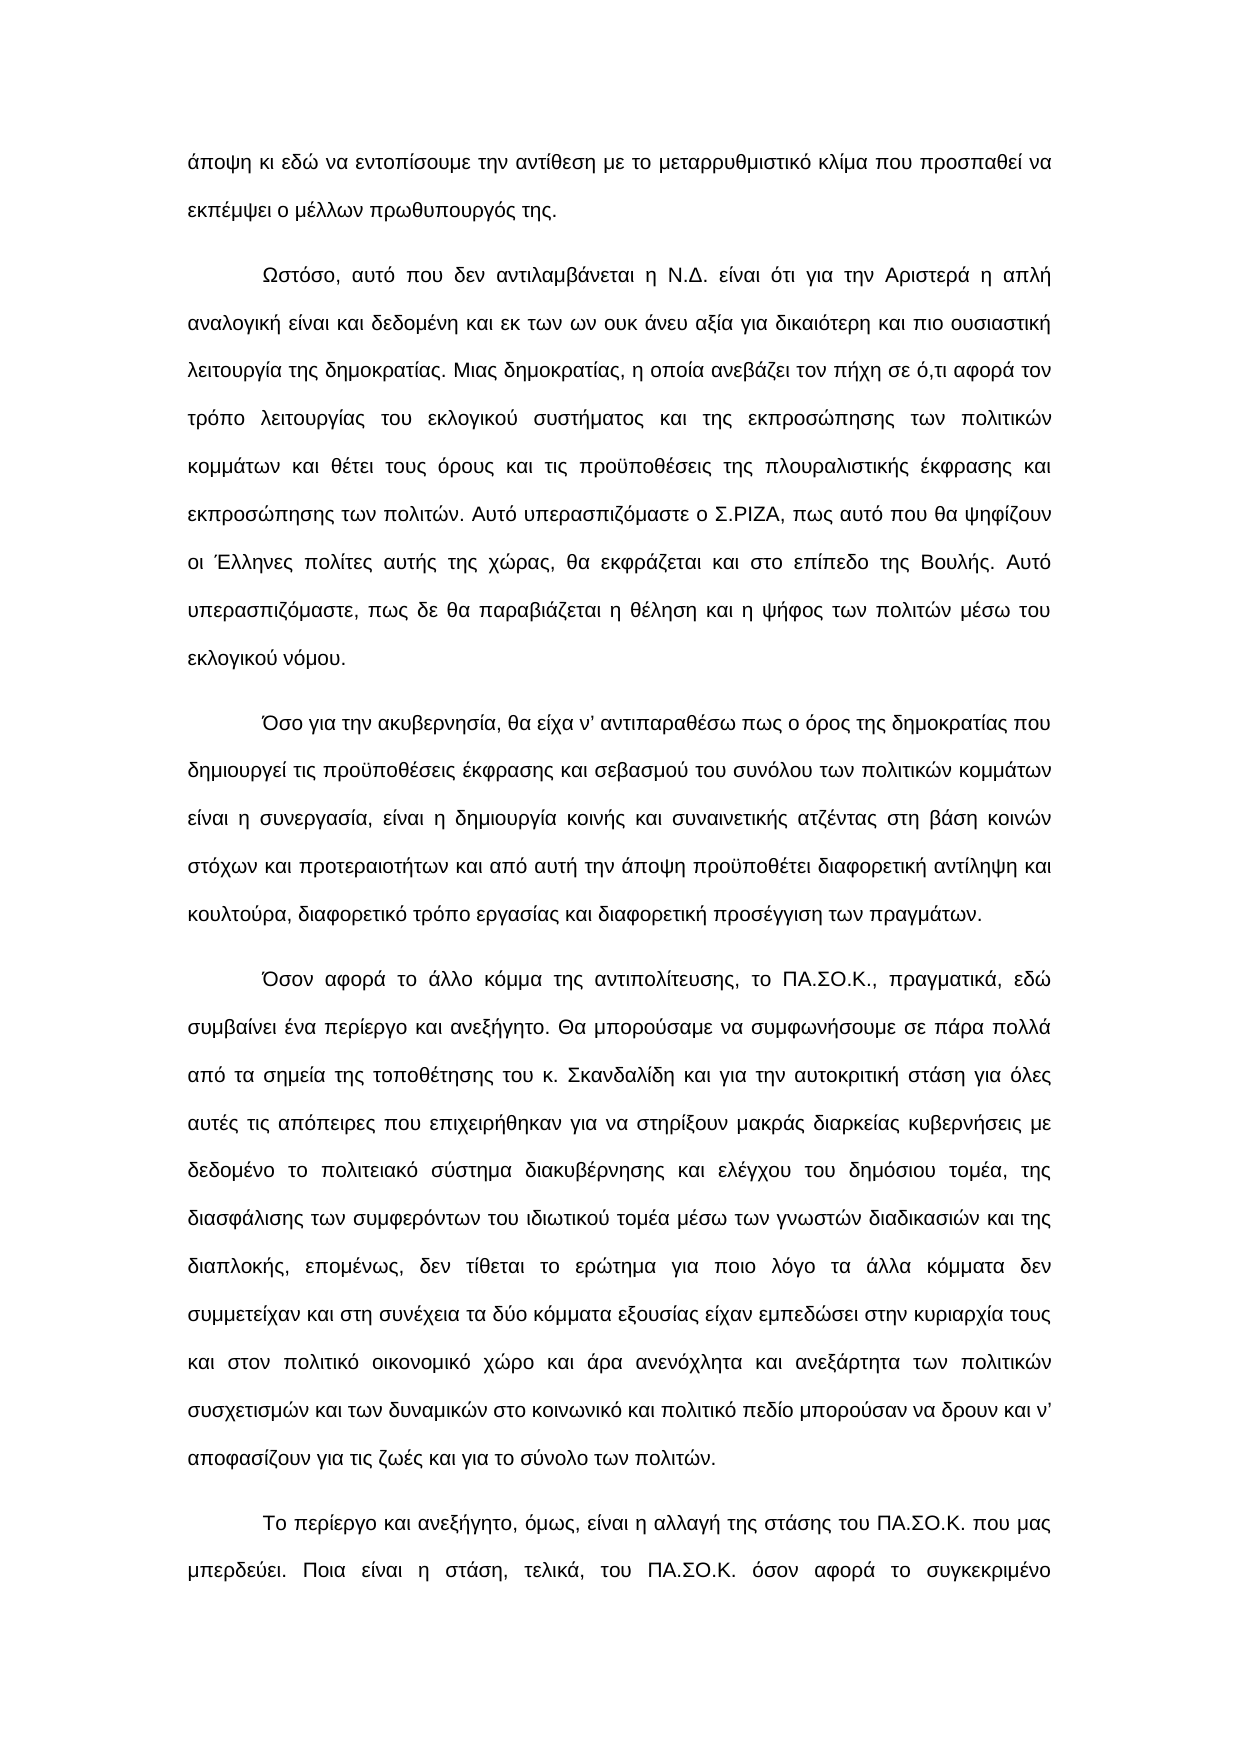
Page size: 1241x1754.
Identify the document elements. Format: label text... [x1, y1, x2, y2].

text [187, 1510, 1053, 1582]
text Όσο για την ακυβερνησία, θα είχα ν’ αντιπαραθέσω πως ο όρος της δημοκρατίας που δημιουργεί τις προϋποθέσεις έκφρασης και σεβασμού του συνόλου των πολιτικών κομμάτων είναι η συνεργασία, είναι η δημιουργία κοινής και συναινετικής ατζέντας στη βάση κοινών στόχων και προτεραιοτήτων και από αυτή την άποψη προϋποθέτει διαφορετική αντίληψη και κουλτούρα, διαφορετικό τρόπο εργασίας και διαφορετική προσέγγιση των πραγμάτων. [187, 710, 1053, 926]
text Όσον αφορά το άλλο κόμμα της αντιπολίτευσης, το ΠΑ.ΣΟ.Κ., πραγματικά, εδώ συμβαίνει ένα περίεργο και ανεξήγητο. Θα μπορούσαμε να συμφωνήσουμε σε πάρα πολλά από τα σημεία της τοποθέτησης του κ. Σκανδαλίδη και για την αυτοκριτική στάση για όλες αυτές τις απόπειρες που επιχειρήθηκαν για να στηρίξουν μακράς διαρκείας κυβερνήσεις με δεδομένο το πολιτειακό σύστημα διακυβέρνησης και ελέγχου του δημόσιου τομέα, της διασφάλισης των συμφερόντων του ιδιωτικού τομέα μέσω των γνωστών διαδικασιών και της διαπλοκής, επομένως, δεν τίθεται το ερώτημα για ποιο λόγο τα άλλα κόμματα δεν συμμετείχαν και στη συνέχεια τα δύο κόμματα εξουσίας είχαν εμπεδώσει στην κυριαρχία τους και στον πολιτικό οικονομικό χώρο και άρα ανενόχλητα και ανεξάρτητα των πολιτικών συσχετισμών και των δυναμικών στο κοινωνικό και πολιτικό πεδίο μπορούσαν να δρουν και ν’ αποφασίζουν για τις ζωές και για το σύνολο των πολιτών. [187, 967, 1053, 1470]
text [187, 150, 1053, 222]
text Ωστόσο, αυτό που δεν αντιλαμβάνεται η Ν.Δ. είναι ότι για την Αριστερά η απλή αναλογική είναι και δεδομένη και εκ των ων ουκ άνευ αξία για δικαιότερη και πιο ουσιαστική λειτουργία της δημοκρατίας. Μιας δημοκρατίας, η οποία ανεβάζει τον πήχη σε ό,τι αφορά τον τρόπο λειτουργίας του εκλογικού συστήματος και της εκπροσώπησης των πολιτικών κομμάτων και θέτει τους όρους και τις προϋποθέσεις της πλουραλιστικής έκφρασης και εκπροσώπησης των πολιτών. Αυτό υπερασπιζόμαστε ο Σ.ΡΙΖΑ, πως αυτό που θα ψηφίζουν οι Έλληνες πολίτες αυτής της χώρας, θα εκφράζεται και στο επίπεδο της Βουλής. Αυτό υπερασπιζόμαστε, πως δε θα παραβιάζεται η θέληση και η ψήφος των πολιτών μέσω του εκλογικού νόμου. [187, 262, 1053, 670]
